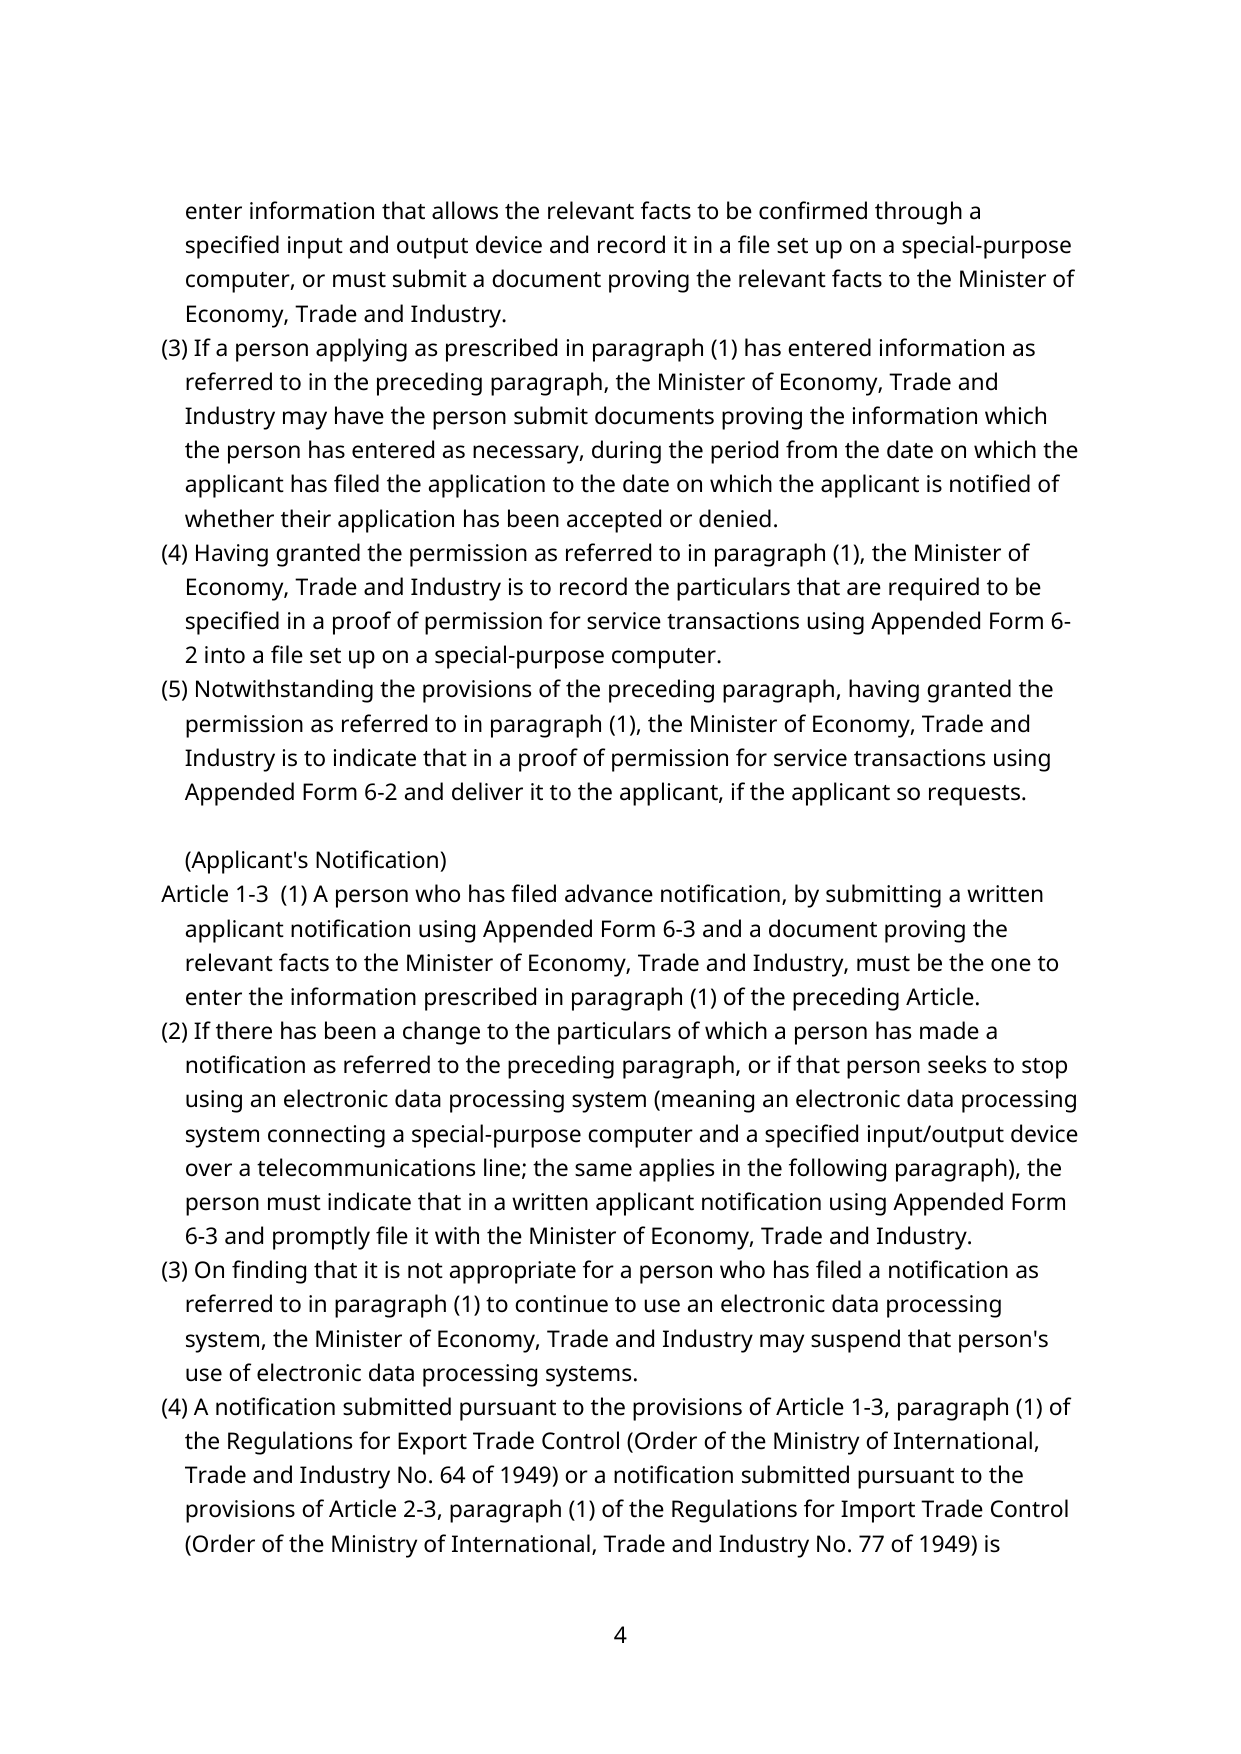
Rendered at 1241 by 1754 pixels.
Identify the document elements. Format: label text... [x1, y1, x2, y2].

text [161, 194, 1079, 330]
text (5) Notwithstanding the provisions of the preceding paragraph, having granted the permission as referred to in paragraph (1), the Minister of Economy, Trade and Industry is to indicate that in a proof of permission for service transactions using Appended Form 6-2 and deliver it to the applicant, if the applicant so requests. [161, 672, 1079, 809]
text (2) If there has been a change to the particulars of which a person has made a notification as referred to the preceding paragraph, or if that person seeks to stop using an electronic data processing system (meaning an electronic data processing system connecting a special-purpose computer and a specified input/output device over a telecommunications line; the same applies in the following paragraph), the person must indicate that in a written applicant notification using Appended Form 6-3 and promptly file it with the Minister of Economy, Trade and Industry. [161, 1014, 1079, 1253]
text (4) Having granted the permission as referred to in paragraph (1), the Minister of Economy, Trade and Industry is to record the particulars that are required to be specified in a proof of permission for service transactions using Appended Form 6-2 into a file set up on a special-purpose computer. [161, 535, 1079, 672]
text (3) If a person applying as prescribed in paragraph (1) has entered information as referred to in the preceding paragraph, the Minister of Economy, Trade and Industry may have the person submit documents proving the information which the person has entered as necessary, during the period from the date on which the applicant has filed the application to the date on which the applicant is notified of whether their application has been accepted or denied. [161, 330, 1079, 535]
text (Applicant's Notification) [184, 843, 1079, 877]
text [161, 1389, 1079, 1560]
text Article 1-3 (1) A person who has filed advance notification, by submitting a written applicant notification using Appended Form 6-3 and a document proving the relevant facts to the Minister of Economy, Trade and Industry, must be the one to enter the information prescribed in paragraph (1) of the preceding Article. [161, 877, 1079, 1014]
text (3) On finding that it is not appropriate for a person who has filed a notification as referred to in paragraph (1) to continue to use an electronic data processing system, the Minister of Economy, Trade and Industry may suspend that person's use of electronic data processing systems. [161, 1253, 1079, 1389]
